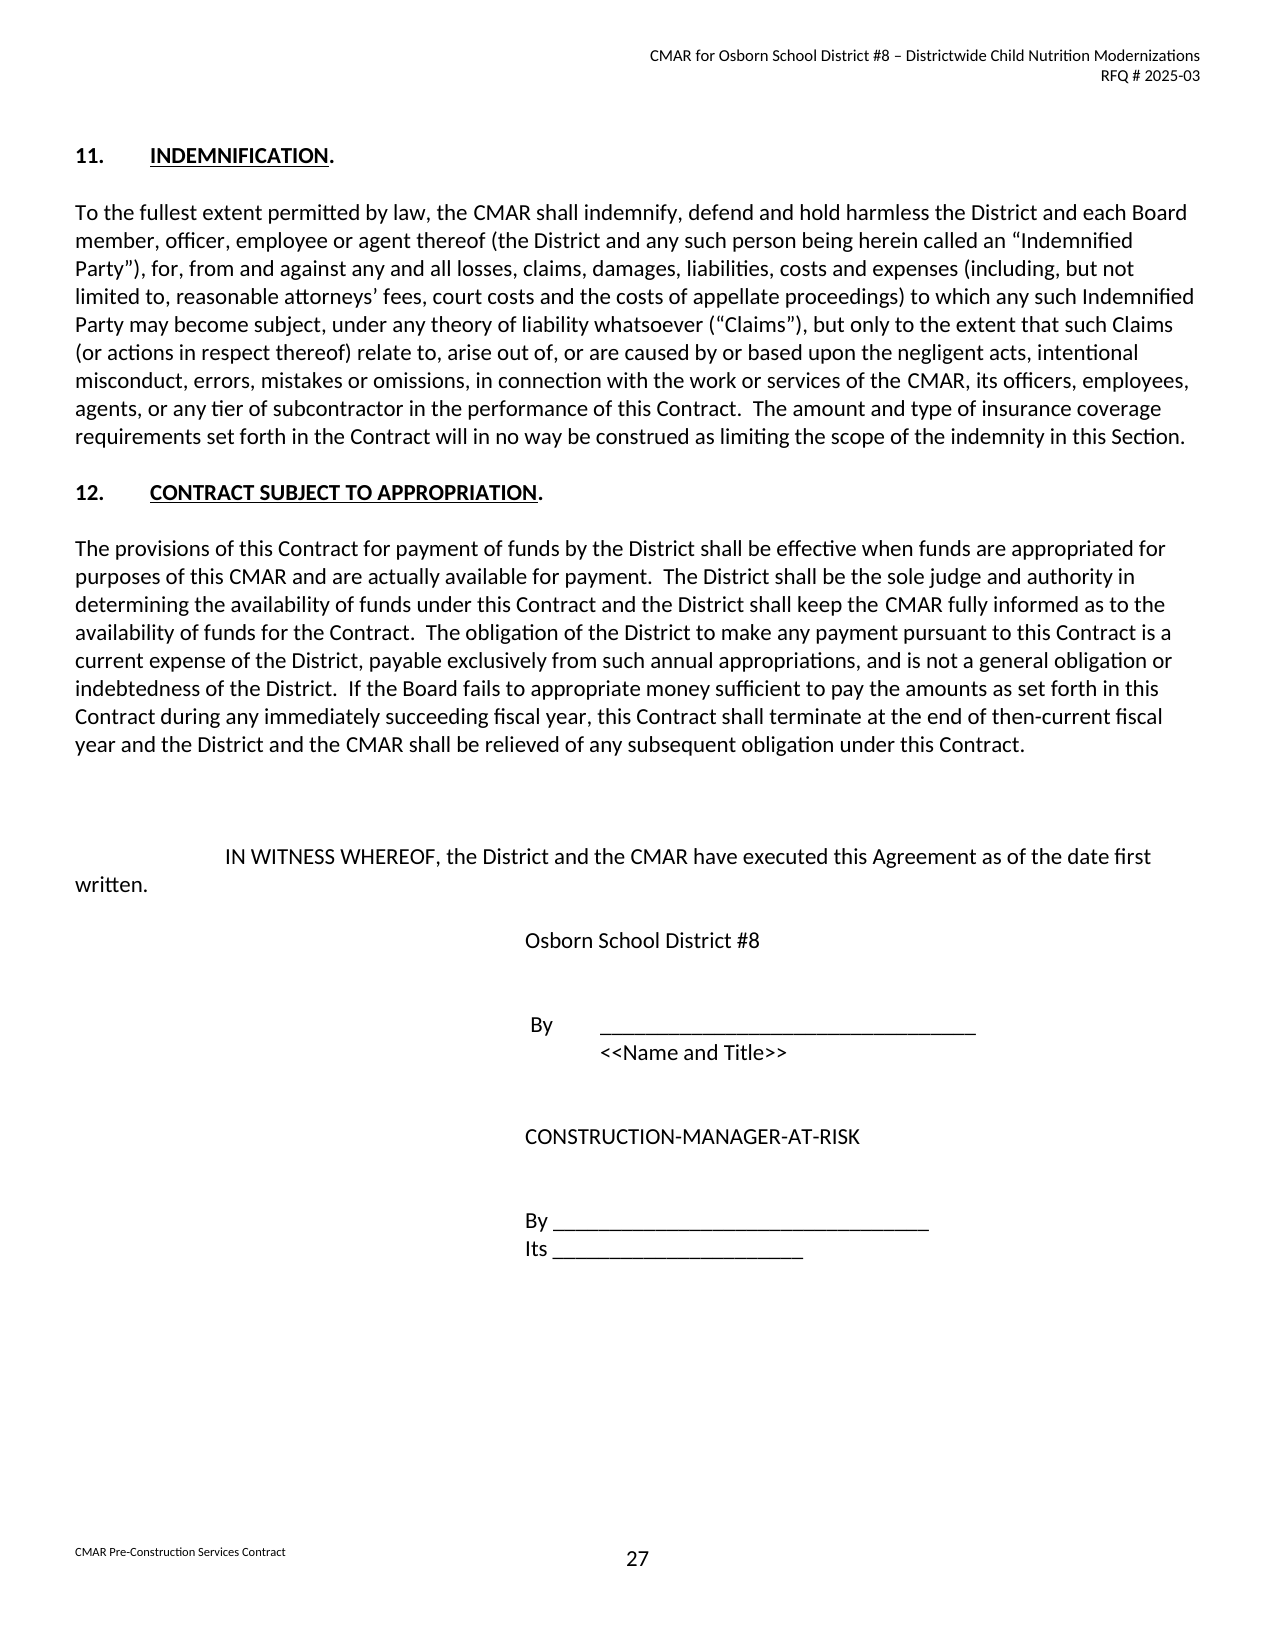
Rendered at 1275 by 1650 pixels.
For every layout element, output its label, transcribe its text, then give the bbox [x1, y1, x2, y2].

text 12. CONTRACT SUBJECT TO APPROPRIATION. [75, 478, 1200, 506]
text Its ______________________ [75, 1234, 1200, 1262]
text <<Name and Title>> [75, 1038, 1200, 1066]
text Osborn School District #8 [75, 926, 1200, 954]
text By _________________________________ [75, 1010, 1200, 1038]
text CONSTRUCTION-MANAGER-AT-RISK [75, 1122, 1200, 1150]
text The provisions of this Contract for payment of funds by the District shall be effective when funds are appropriated for purposes of this CMAR and are actually available for payment. The District shall be the sole judge and authority in determining the availability of funds under this Contract and the District shall keep the CMAR fully informed as to the availability of funds for the Contract. The obligation of the District to make any payment pursuant to this Contract is a current expense of the District, payable exclusively from such annual appropriations, and is not a general obligation or indebtedness of the District. If the Board fails to appropriate money sufficient to pay the amounts as set forth in this Contract during any immediately succeeding fiscal year, this Contract shall terminate at the end of then-current fiscal year and the District and the CMAR shall be relieved of any subsequent obligation under this Contract. [75, 534, 1200, 758]
text By _________________________________ [75, 1206, 1200, 1234]
text IN WITNESS WHEREOF, the District and the CMAR have executed this Agreement as of the date first written. [75, 842, 1200, 898]
text To the fullest extent permitted by law, the CMAR shall indemnify, defend and hold harmless the District and each Board member, officer, employee or agent thereof (the District and any such person being herein called an “Indemnified Party”), for, from and against any and all losses, claims, damages, liabilities, costs and expenses (including, but not limited to, reasonable attorneys’ fees, court costs and the costs of appellate proceedings) to which any such Indemnified Party may become subject, under any theory of liability whatsoever (“Claims”), but only to the extent that such Claims (or actions in respect thereof) relate to, arise out of, or are caused by or based upon the negligent acts, intentional misconduct, errors, mistakes or omissions, in connection with the work or services of the CMAR, its officers, employees, agents, or any tier of subcontractor in the performance of this Contract. The amount and type of insurance coverage requirements set forth in the Contract will in no way be construed as limiting the scope of the indemnity in this Section. [75, 198, 1200, 450]
text 11. INDEMNIFICATION. [75, 142, 1200, 170]
